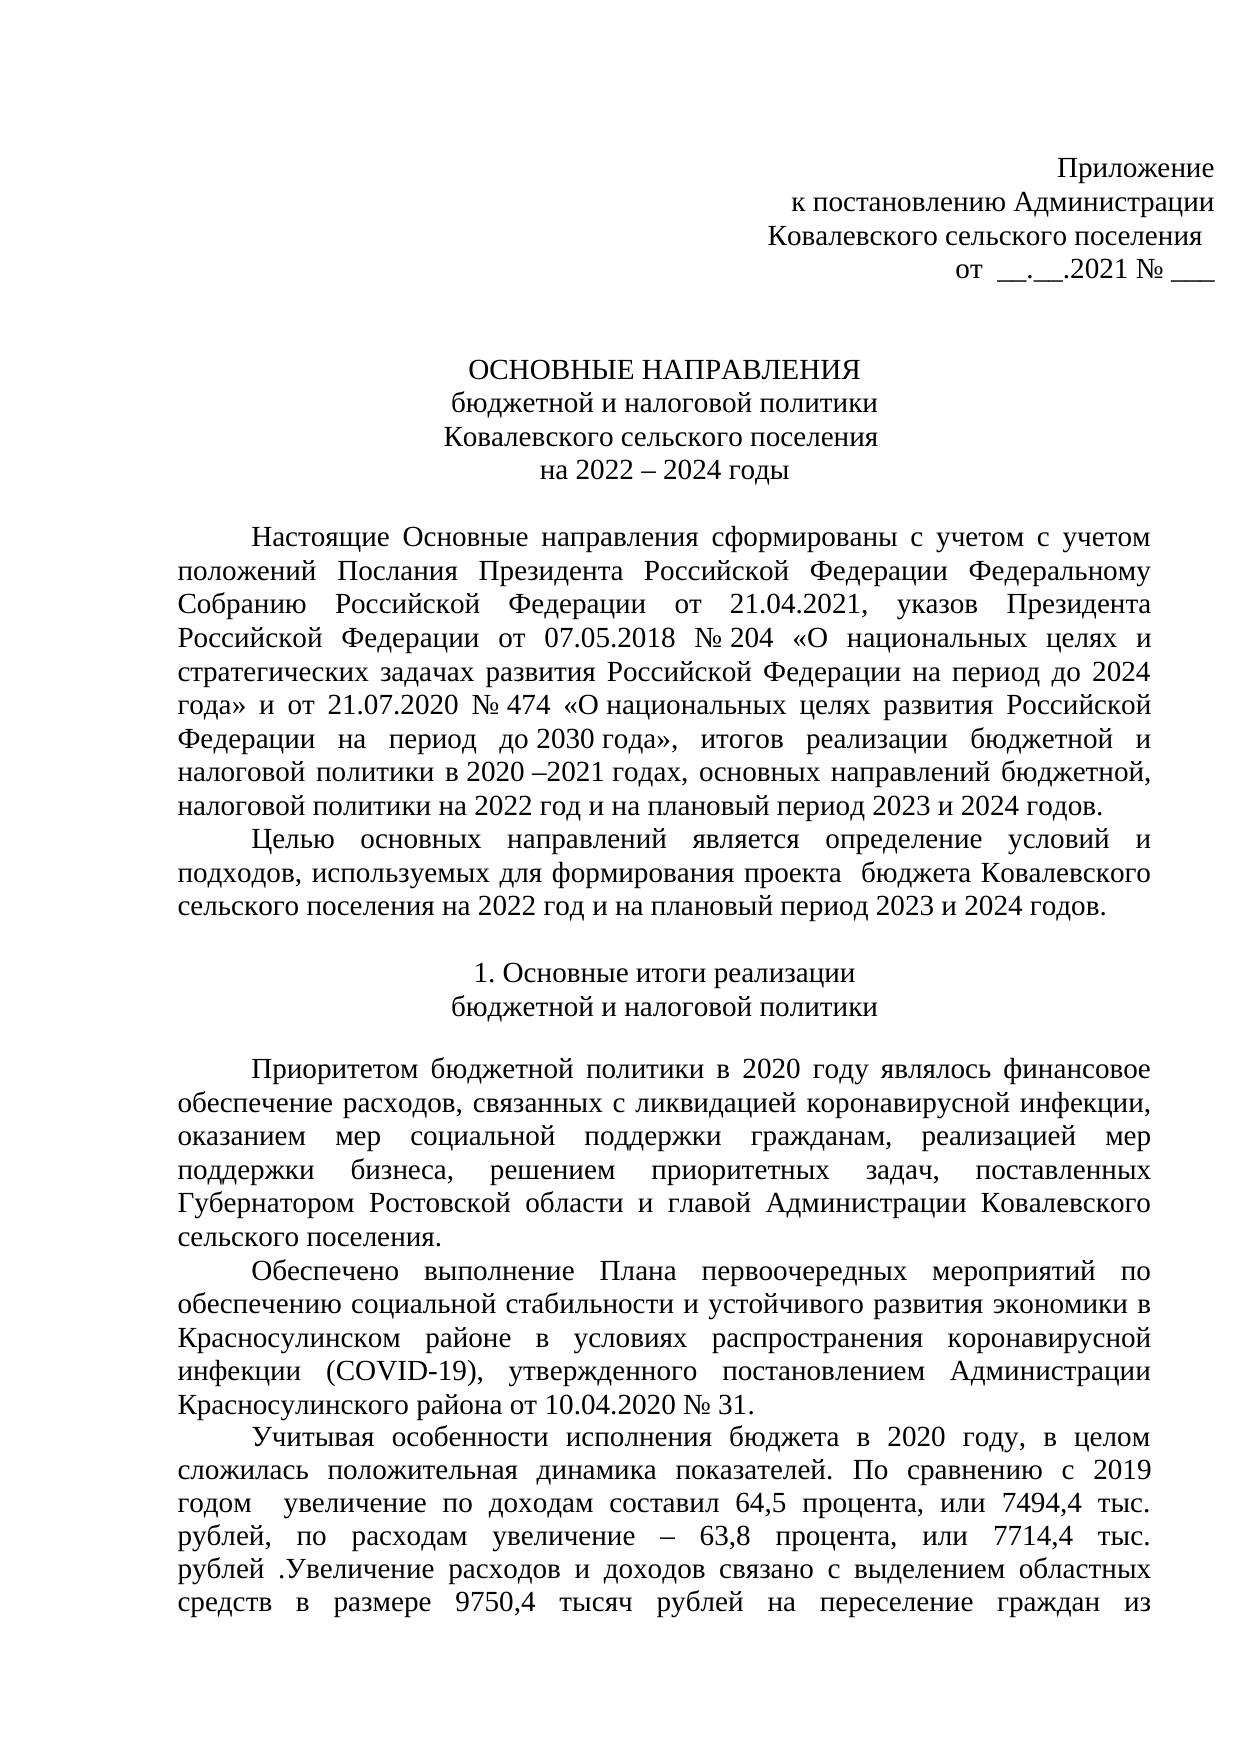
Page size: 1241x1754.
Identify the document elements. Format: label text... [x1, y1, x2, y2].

text Настоящие Основные направления сформированы с учетом с учетом положений Послания Президента Российской Федерации Федеральному Собранию Российской Федерации от 21.04.2021, указов Президента Российской Федерации от № 204 «О национальных целях и стратегических задачах развития Российской Федерации на период до 2024 года» и от № 474 «О национальных целях развития Российской Федерации на период до 2030 года», итогов реализации бюджетной и налоговой политики в 2020 –2021 годах, основных направлений бюджетной, налоговой политики на 2022 год и на плановый период 2023 и 2024 годов. [177, 519, 1152, 821]
text Приоритетом бюджетной политики в 2020 году являлось финансовое обеспечение расходов, связанных с ликвидацией коронавирусной инфекции, оказанием мер социальной поддержки гражданам, реализацией мер поддержки бизнеса, решением приоритетных задач, поставленных Губернатором Ростовской области и главой Администрации Ковалевского сельского поселения. [177, 1051, 1152, 1253]
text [177, 1420, 1152, 1618]
text бюджетной и налоговой политики [177, 385, 1152, 419]
text бюджетной и налоговой политики [177, 989, 1152, 1023]
text Обеспечено выполнение Плана первоочередных мероприятий по обеспечению социальной стабильности и устойчивого развития экономики в Красносулинском районе в условиях распространения коронавирусной инфекции (COVID-19), утвержденного постановлением Администрации Красносулинского района от 10.04.2020 № 31. [177, 1253, 1152, 1420]
table_header Приложение к постановлению Администрации Ковалевского сельского поселения от __.__.2021 № ___ [620, 151, 1226, 285]
text 1. Основные итоги реализации [177, 956, 1152, 989]
text Целью основных направлений является определение условий и подходов, используемых для формирования проекта бюджета Ковалевского сельского поселения на 2022 год и на плановый период 2023 и 2024 годов. [177, 821, 1152, 922]
text ОСНОВНЫЕ НАПРАВЛЕНИЯ [177, 352, 1152, 385]
text на 2022 – 2024 годы [177, 452, 1152, 486]
text Ковалевского сельского поселения [177, 419, 1152, 452]
